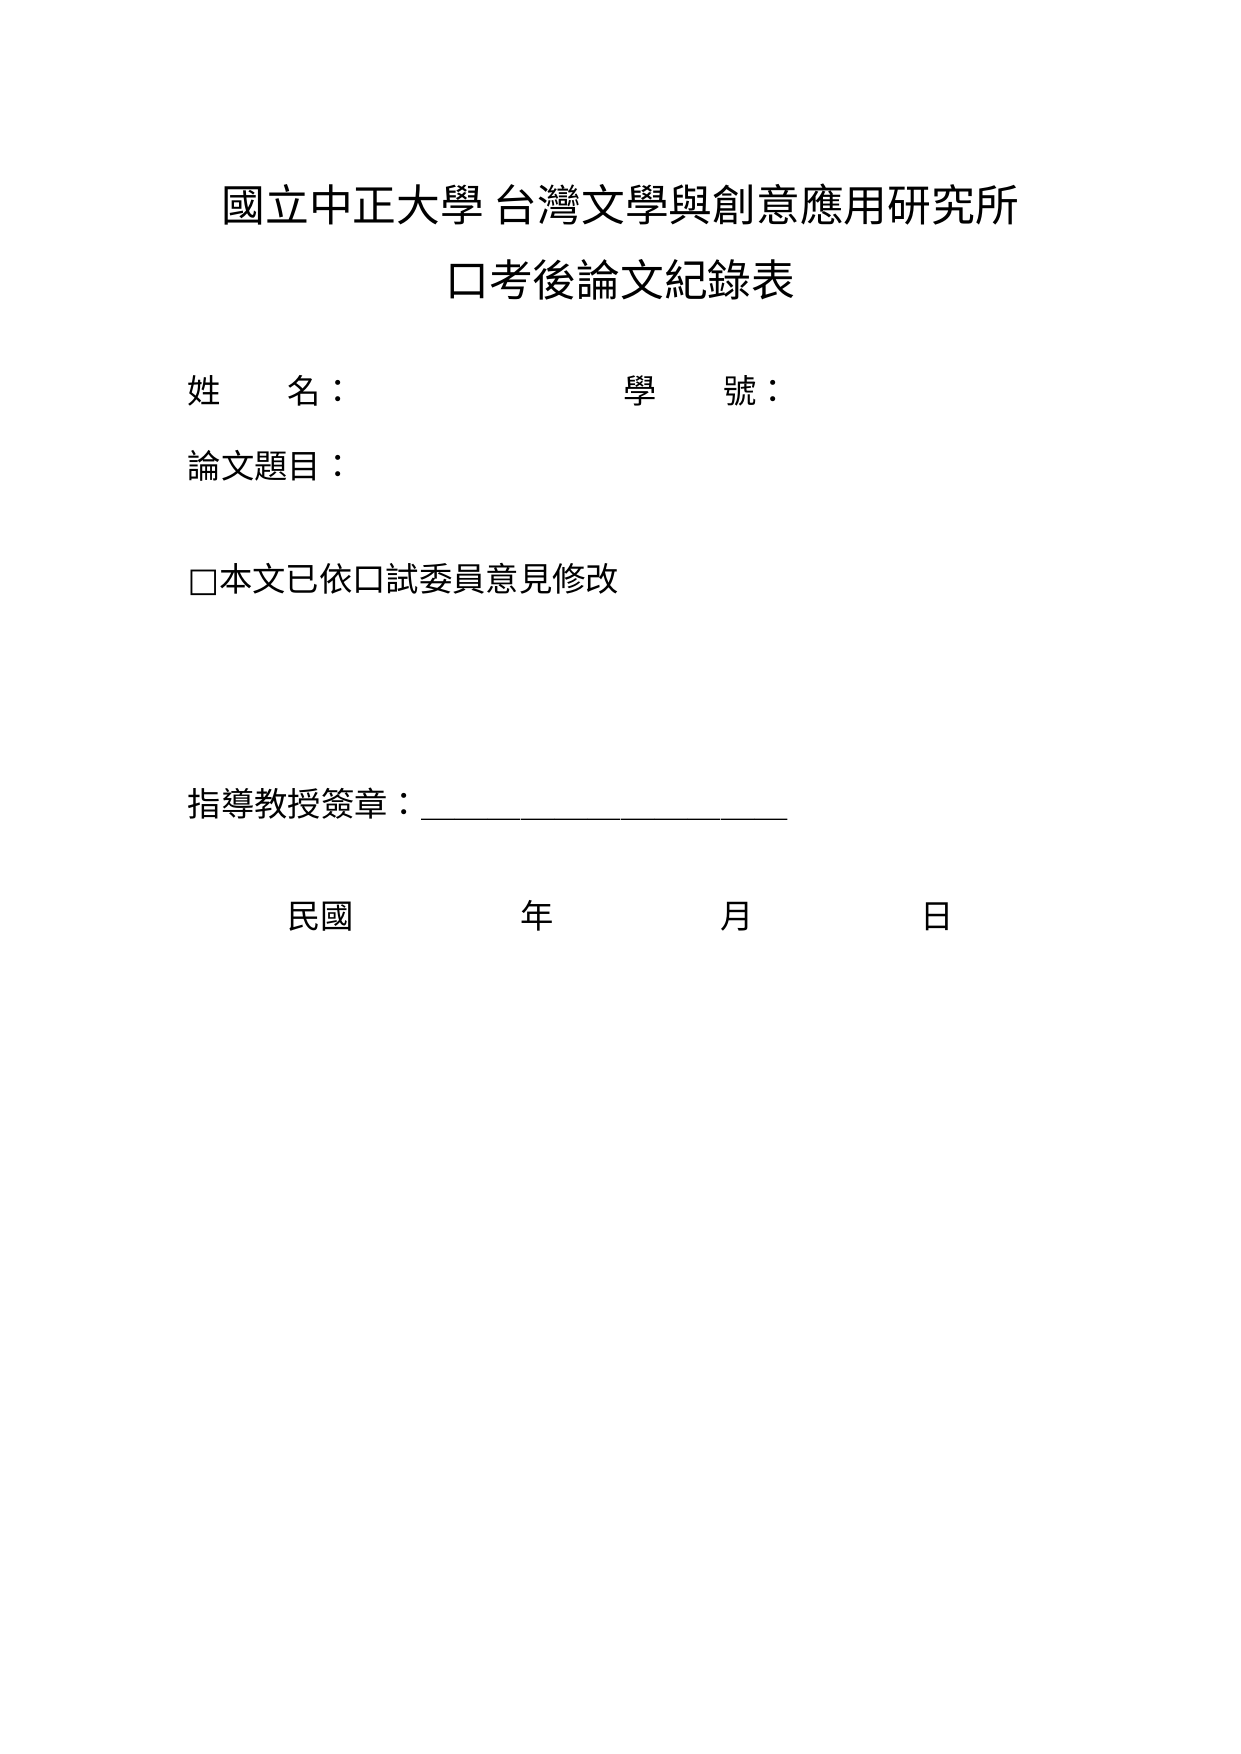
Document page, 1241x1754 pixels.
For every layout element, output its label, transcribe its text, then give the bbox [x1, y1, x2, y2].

text 指導教授簽章：＿＿＿＿＿＿＿＿＿＿＿ [187, 764, 1053, 839]
text 國立中正大學 台灣文學與創意應用研究所 [187, 164, 1053, 239]
text 民國 年 月 日 [187, 877, 1053, 952]
table_cell 論文題目： [176, 427, 1047, 539]
table_cell □本文已依口試委員意見修改 [176, 540, 1047, 689]
table_header 姓 名： [176, 352, 612, 427]
table_header 學 號： [612, 352, 1047, 427]
text 口考後論文紀錄表 [187, 239, 1053, 314]
